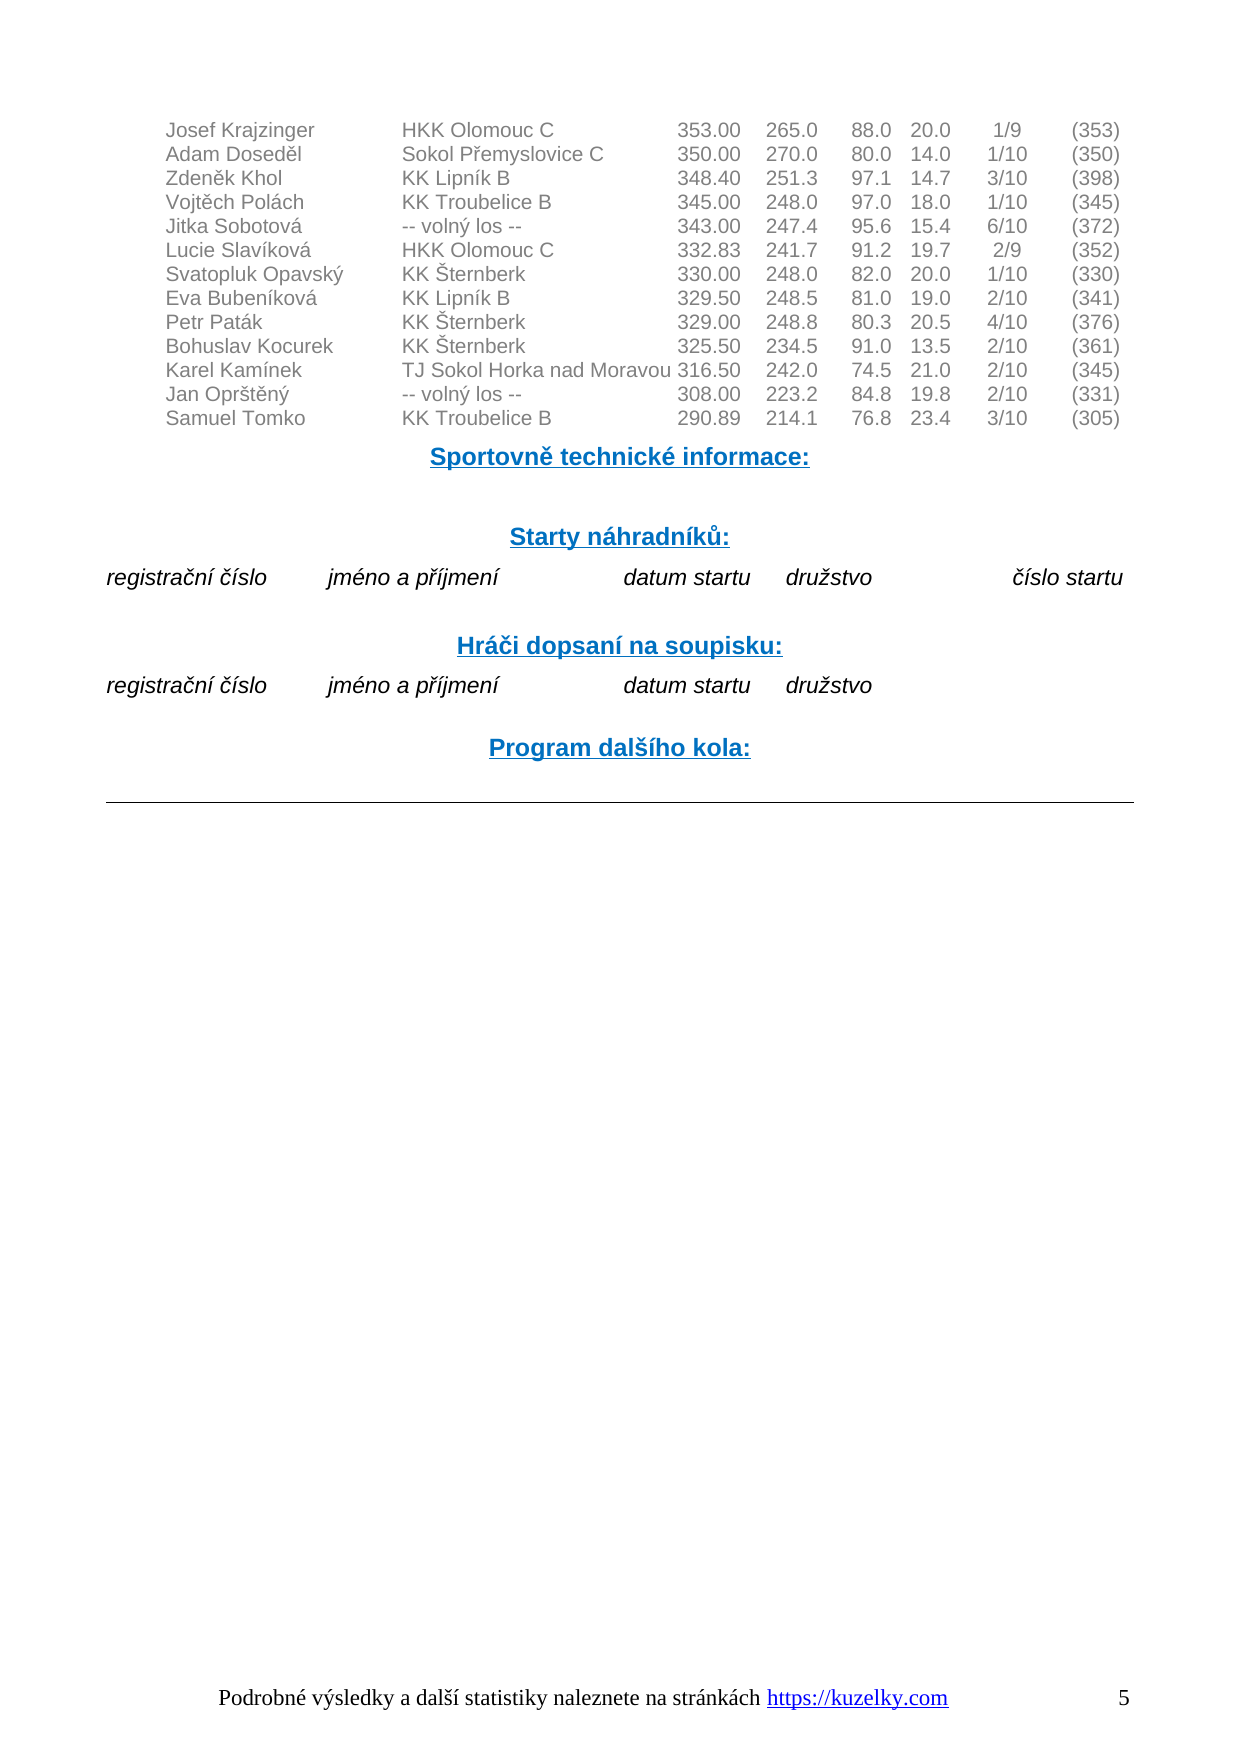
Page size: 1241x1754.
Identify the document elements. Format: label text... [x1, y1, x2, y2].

text Starty náhradníků: [94, 522, 1145, 551]
text Sportovně technické informace: [94, 442, 1145, 471]
text Vojtěch Polách KK Troubelice B 345.00 248.0 97.0 18.0 1/10 (345) [106, 190, 1134, 214]
text Zdeněk Khol KK Lipník B 348.40 251.3 97.1 14.7 3/10 (398) [106, 166, 1134, 190]
text Hráči dopsaní na soupisku: [94, 602, 1145, 660]
text Program dalšího kola: [94, 733, 1145, 761]
text Svatopluk Opavský KK Šternberk 330.00 248.0 82.0 20.0 1/10 (330) [106, 262, 1134, 286]
text Bohuslav Kocurek KK Šternberk 325.50 234.5 91.0 13.5 2/10 (361) [106, 334, 1134, 358]
text Samuel Tomko KK Troubelice B 290.89 214.1 76.8 23.4 3/10 (305) [106, 406, 1134, 429]
text registrační číslo jméno a příjmení datum startu družstvo [106, 672, 1134, 699]
text Lucie Slavíková HKK Olomouc C 332.83 241.7 91.2 19.7 2/9 (352) [106, 238, 1134, 262]
text Josef Krajzinger HKK Olomouc C 353.00 265.0 88.0 20.0 1/9 (353) [106, 118, 1134, 142]
text Petr Paták KK Šternberk 329.00 248.8 80.3 20.5 4/10 (376) [106, 310, 1134, 334]
text Adam Doseděl Sokol Přemyslovice C 350.00 270.0 80.0 14.0 1/10 (350) [106, 142, 1134, 166]
text Eva Bubeníková KK Lipník B 329.50 248.5 81.0 19.0 2/10 (341) [106, 286, 1134, 310]
text Jitka Sobotová -- volný los -- 343.00 247.4 95.6 15.4 6/10 (372) [106, 214, 1134, 238]
text registrační číslo jméno a příjmení datum startu družstvo číslo startu [106, 563, 1134, 590]
text Karel Kamínek TJ Sokol Horka nad Moravou 316.50 242.0 74.5 21.0 2/10 (345) [106, 358, 1134, 382]
text Jan Oprštěný -- volný los -- 308.00 223.2 84.8 19.8 2/10 (331) [106, 382, 1134, 406]
